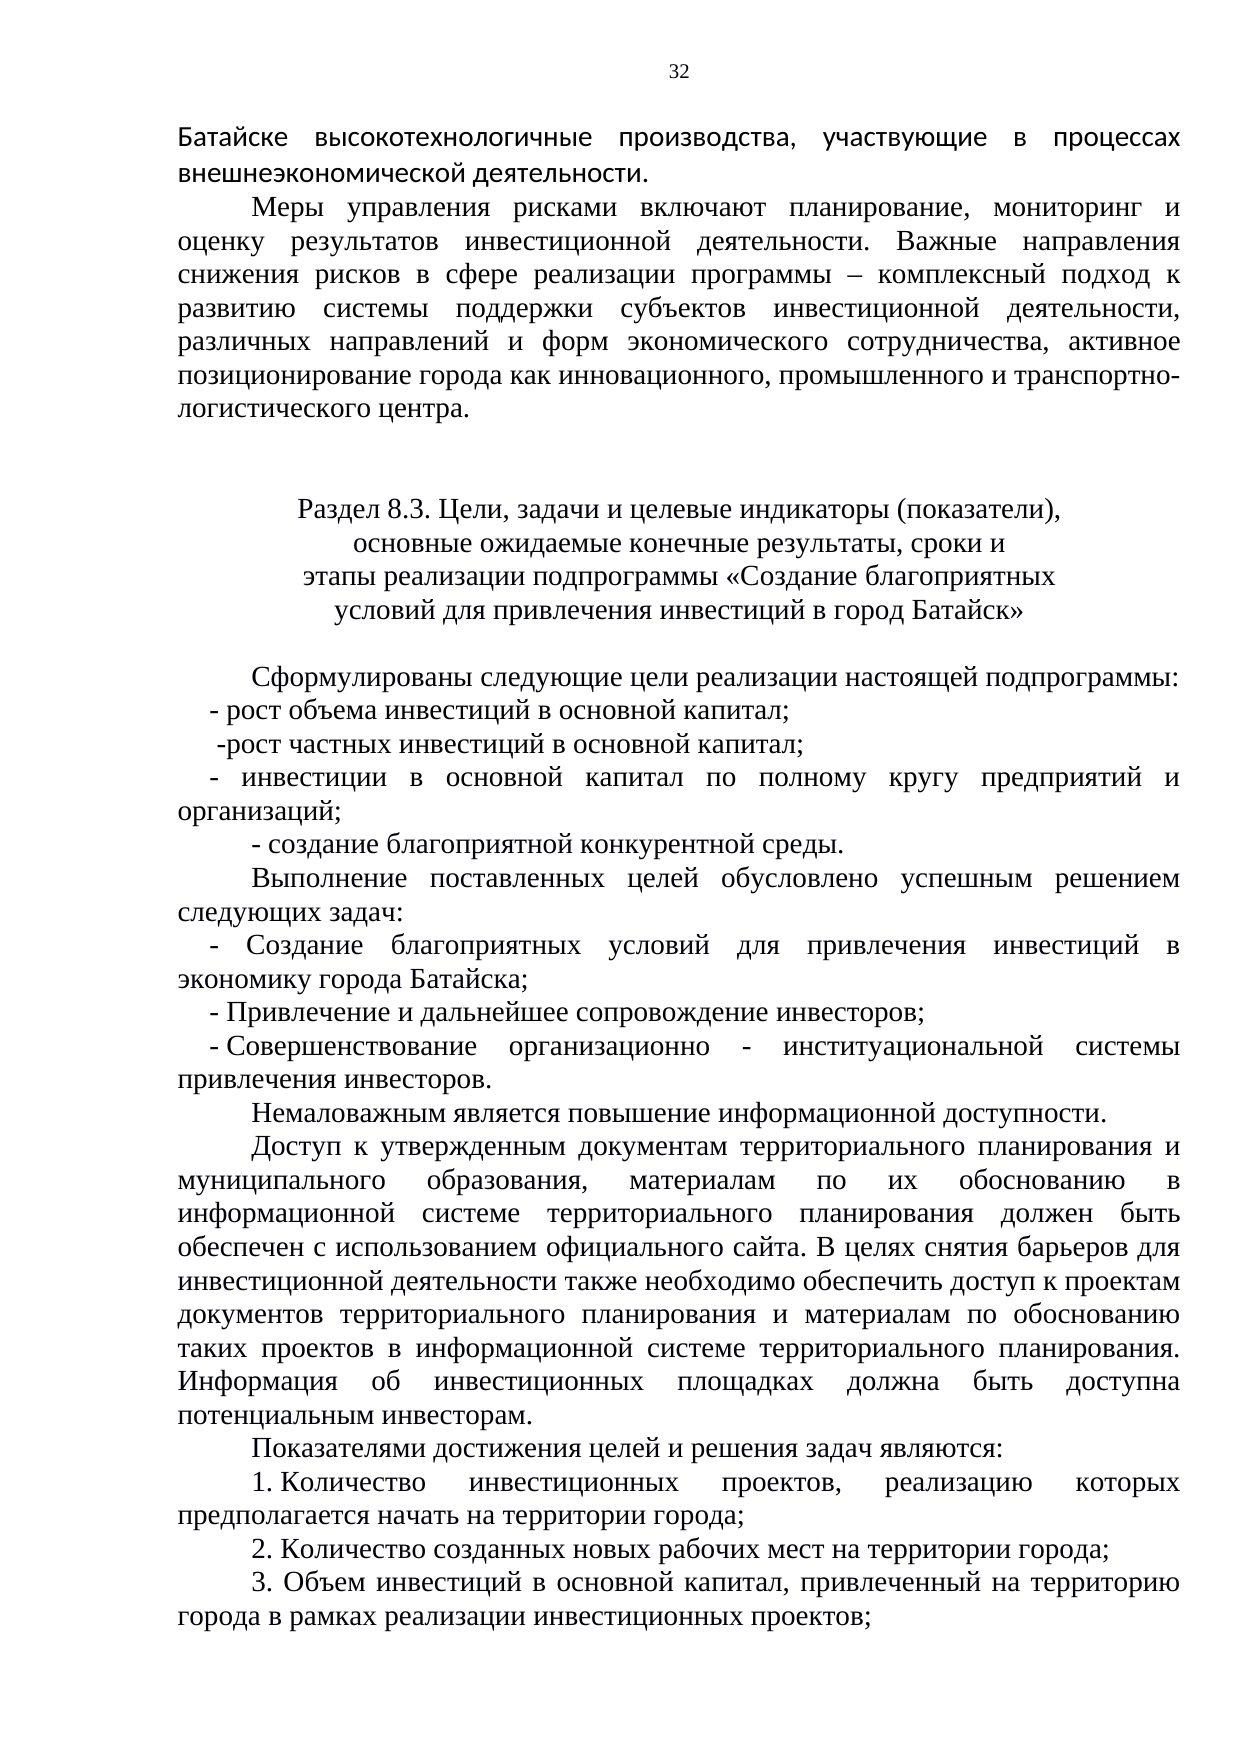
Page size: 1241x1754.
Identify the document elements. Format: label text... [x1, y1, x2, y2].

text -рост частных инвестиций в основной капитал; [177, 726, 1181, 759]
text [177, 118, 1181, 189]
text Сформулированы следующие цели реализации настоящей подпрограммы: [177, 659, 1181, 692]
text Доступ к утвержденным документам территориального планирования и муниципального образования, материалам по их обоснованию в информационной системе территориального планирования должен быть обеспечен с использованием официального сайта. В целях снятия барьеров для инвестиционной деятельности также необходимо обеспечить доступ к проектам документов территориального планирования и материалам по обоснованию таких проектов в информационной системе территориального планирования. Информация об инвестиционных площадках должна быть доступна потенциальным инвесторам. [177, 1128, 1181, 1430]
text 3. Объем инвестиций в основной капитал, привлеченный на территорию города в рамках реализации инвестиционных проектов; [177, 1564, 1181, 1632]
text 2. Количество созданных новых рабочих мест на территории города; [177, 1531, 1181, 1564]
text Раздел 8.3. Цели, задачи и целевые индикаторы (показатели), [177, 491, 1181, 525]
list Меры управления рисками включают планирование, мониторинг и оценку результатов инвестиционной деятельности. Важные направления снижения рисков в сфере реализации программы – комплексный подход к развитию системы поддержки субъектов инвестиционной деятельности, различных направлений и форм экономического сотрудничества, активное позиционирование города как инновационного, промышленного и транспортно-логистического центра. [177, 189, 1181, 424]
text Выполнение поставленных целей обусловлено успешным решением следующих задач: [177, 860, 1181, 927]
text Показателями достижения целей и решения задач являются: [177, 1430, 1181, 1464]
text - инвестиции в основной капитал по полному кругу предприятий и организаций; [177, 759, 1181, 827]
text условий для привлечения инвестиций в город Батайск» [177, 592, 1181, 625]
text - рост объема инвестиций в основной капитал; [177, 692, 1181, 726]
text - создание благоприятной конкурентной среды. [177, 827, 1181, 860]
text Немаловажным является повышение информационной доступности. [177, 1095, 1181, 1128]
text 1. Количество инвестиционных проектов, реализацию которых предполагается начать на территории города; [177, 1464, 1181, 1531]
text - Создание благоприятных условий для привлечения инвестиций в экономику города Батайска; [177, 927, 1181, 994]
text - Совершенствование организационно - институациональной системы привлечения инвесторов. [177, 1028, 1181, 1095]
text этапы реализации подпрограммы «Создание благоприятных [177, 558, 1181, 592]
text - Привлечение и дальнейшее сопровождение инвесторов; [177, 994, 1181, 1028]
text основные ожидаемые конечные результаты, сроки и [177, 525, 1181, 558]
